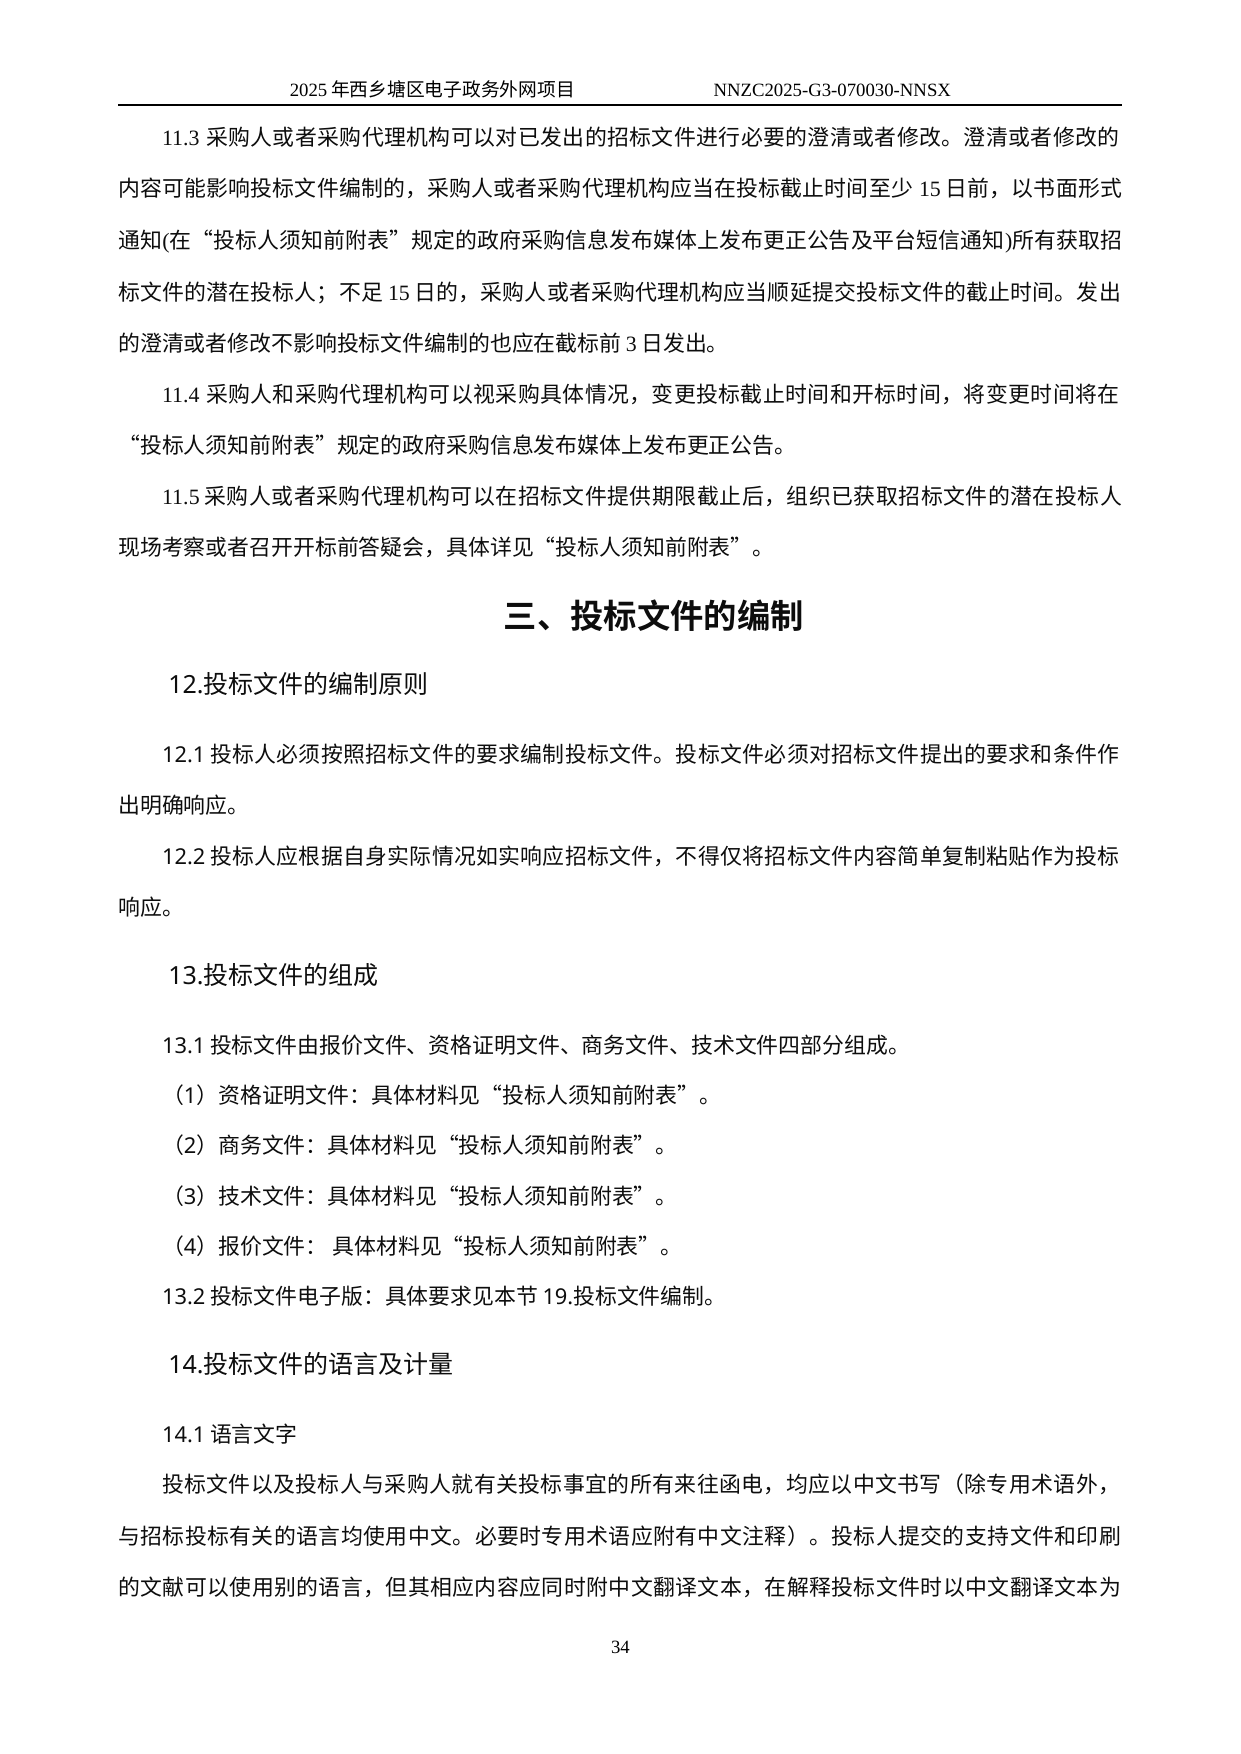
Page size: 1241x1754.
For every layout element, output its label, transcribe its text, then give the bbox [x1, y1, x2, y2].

text （4）报价文件： 具体材料见“投标人须知前附表”。 [118, 1228, 1122, 1262]
text 14.投标文件的语言及计量 [118, 1328, 1122, 1397]
text 11.5采购人或者采购代理机构可以在招标文件提供期限截止后，组织已获取招标文件的潜在投标人现场考察或者召开开标前答疑会，具体详见“投标人须知前附表”。 [118, 477, 1122, 563]
text 13.投标文件的组成 [118, 939, 1122, 1008]
text 11.3 采购人或者采购代理机构可以对已发出的招标文件进行必要的澄清或者修改。澄清或者修改的内容可能影响投标文件编制的，采购人或者采购代理机构应当在投标截止时间至少15日前，以书面形式通知(在“投标人须知前附表”规定的政府采购信息发布媒体上发布更正公告及平台短信通知)所有获取招标文件的潜在投标人；不足15日的，采购人或者采购代理机构应当顺延提交投标文件的截止时间。发出的澄清或者修改不影响投标文件编制的也应在截标前3日发出。 [118, 118, 1122, 359]
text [118, 1466, 1122, 1603]
text 14.1语言文字 [118, 1415, 1122, 1450]
text （1）资格证明文件：具体材料见“投标人须知前附表”。 [118, 1077, 1122, 1111]
text 12.2投标人应根据自身实际情况如实响应招标文件，不得仅将招标文件内容简单复制粘贴作为投标响应。 [118, 837, 1122, 923]
text 13.2投标文件电子版：具体要求见本节19.投标文件编制。 [118, 1278, 1122, 1312]
text 三、投标文件的编制 [118, 579, 1122, 648]
text 13.1投标文件由报价文件、资格证明文件、商务文件、技术文件四部分组成。 [118, 1026, 1122, 1061]
text （2）商务文件：具体材料见“投标人须知前附表”。 [118, 1127, 1122, 1162]
text （3）技术文件：具体材料见“投标人须知前附表”。 [118, 1177, 1122, 1212]
text 12.投标文件的编制原则 [118, 648, 1122, 717]
text 11.4 采购人和采购代理机构可以视采购具体情况，变更投标截止时间和开标时间，将变更时间将在“投标人须知前附表”规定的政府采购信息发布媒体上发布更正公告。 [118, 375, 1122, 462]
text 12.1投标人必须按照招标文件的要求编制投标文件。投标文件必须对招标文件提出的要求和条件作出明确响应。 [118, 735, 1122, 822]
